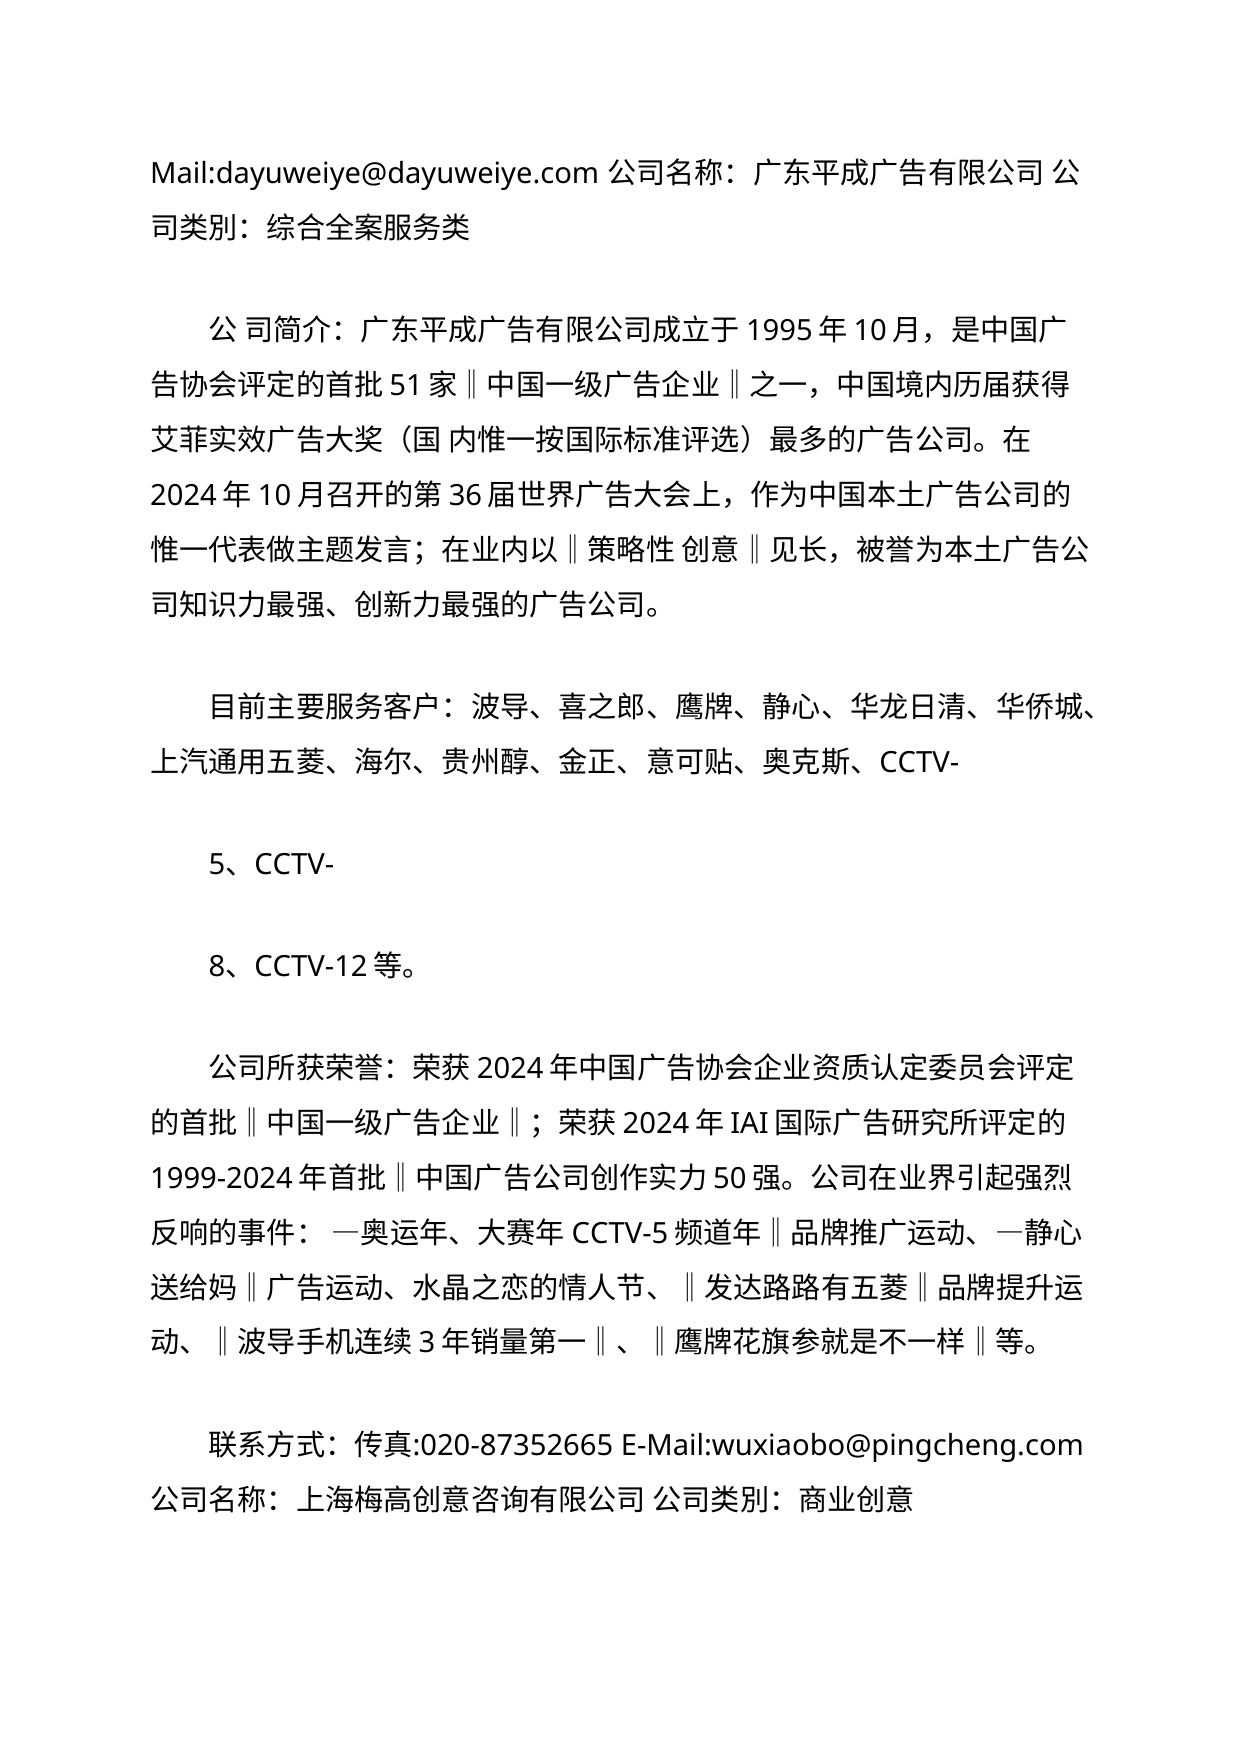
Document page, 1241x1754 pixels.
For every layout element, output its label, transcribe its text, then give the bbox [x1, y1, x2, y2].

text 联系方式：传真:020-87352665 E-Mail:wuxiaobo@pingcheng.com 公司名称：上海梅高创意咨询有限公司 公司类別：商业创意 [150, 1421, 1090, 1518]
text 目前主要服务客户：波导、喜之郎、鹰牌、静心、华龙日清、华侨城、上汽通用五菱、海尔、贵州醇、金正、意可贴、奥克斯、CCTV- [150, 683, 1090, 781]
text 8、CCTV-12等。 [150, 942, 1090, 984]
text 公司所获荣誉：荣获2024年中国广告协会企业资质认定委员会评定的首批‖中国一级广告企业‖；荣获2024年IAI国际广告研究所评定的1999-2024年首批‖中国广告公司创作实力50强。公司在业界引起强烈反响的事件： ―奥运年、大赛年 CCTV-5频道年‖品牌推广运动、―静心送给妈‖广告运动、水晶之恋的情人节、‖发达路路有五菱‖品牌提升运动、‖波导手机连续3年销量第一‖、‖鹰牌花旗参就是不一样‖等。 [150, 1044, 1090, 1361]
text 5、CCTV- [150, 840, 1090, 883]
text 公 司简介：广东平成广告有限公司成立于1995年10月，是中国广告协会评定的首批51家‖中国一级广告企业‖之一，中国境内历届获得艾菲实效广告大奖（国 内惟一按国际标准评选）最多的广告公司。在2024年10月召开的第36届世界广告大会上，作为中国本土广告公司的惟一代表做主题发言；在业内以‖策略性 创意‖见长，被誉为本土广告公司知识力最强、创新力最强的广告公司。 [150, 307, 1090, 624]
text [150, 150, 1090, 247]
